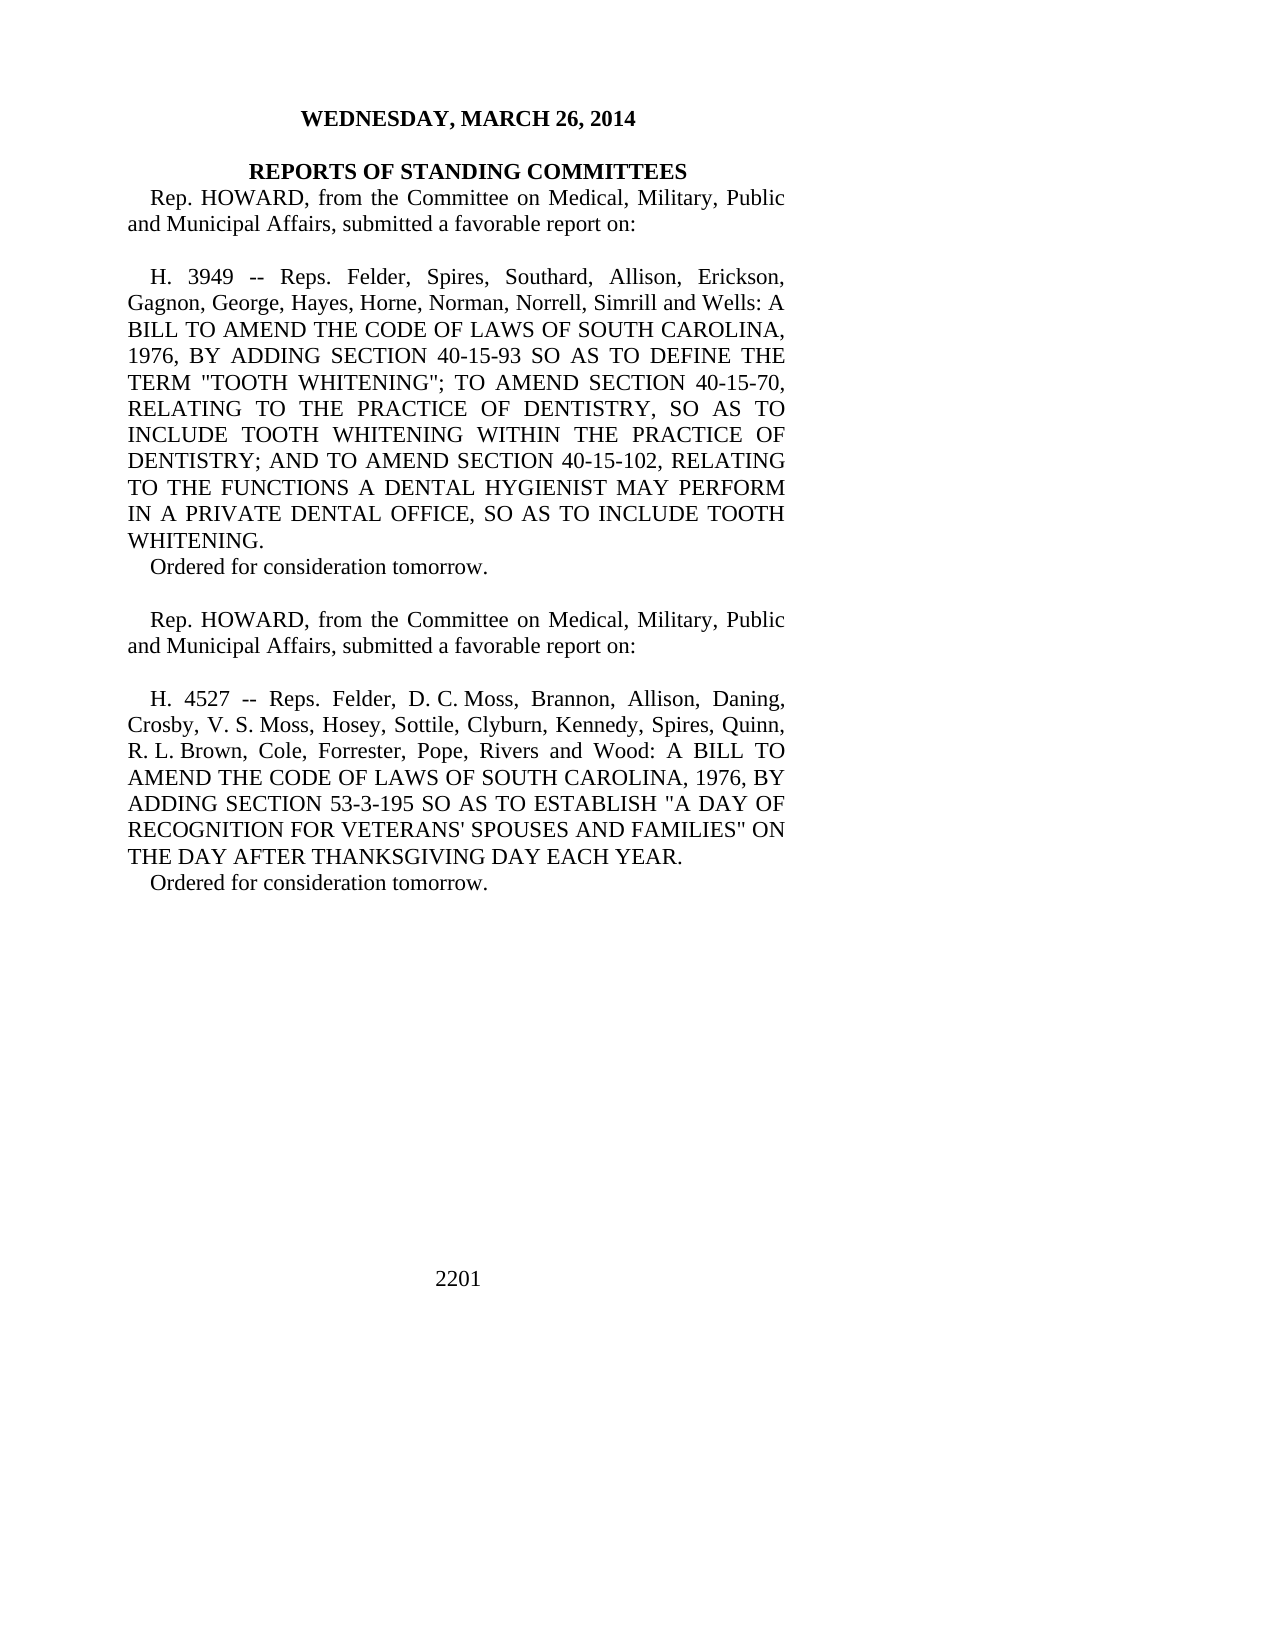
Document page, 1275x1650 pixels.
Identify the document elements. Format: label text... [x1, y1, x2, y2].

text H. 3949 -- Reps. Felder, Spires, Southard, Allison, Erickson, Gagnon, George, Hayes, Horne, Norman, Norrell, Simrill and Wells: A BILL TO AMEND THE CODE OF LAWS OF SOUTH CAROLINA, 1976, BY ADDING SECTION 40-15-93 SO AS TO DEFINE THE TERM "TOOTH WHITENING"; TO AMEND SECTION 40-15-70, RELATING TO THE PRACTICE OF DENTISTRY, SO AS TO INCLUDE TOOTH WHITENING WITHIN THE PRACTICE OF DENTISTRY; AND TO AMEND SECTION 40-15-102, RELATING TO THE FUNCTIONS A DENTAL HYGIENIST MAY PERFORM IN A PRIVATE DENTAL OFFICE, SO AS TO INCLUDE TOOTH WHITENING. [127, 263, 786, 553]
text Rep. HOWARD, from the Committee on Medical, Military, Public and Municipal Affairs, submitted a favorable report on: [127, 184, 786, 237]
text Rep. HOWARD, from the Committee on Medical, Military, Public and Municipal Affairs, submitted a favorable report on: [127, 606, 786, 658]
text Ordered for consideration tomorrow. [127, 553, 786, 579]
text REPORTS OF STANDING COMMITTEES [127, 158, 786, 184]
text H. 4527 -- Reps. Felder, D. C. Moss, Brannon, Allison, Daning, Crosby, V. S. Moss, Hosey, Sottile, Clyburn, Kennedy, Spires, Quinn, R. L. Brown, Cole, Forrester, Pope, Rivers and Wood: A BILL TO AMEND THE CODE OF LAWS OF SOUTH CAROLINA, 1976, BY ADDING SECTION 53-3-195 SO AS TO ESTABLISH "A DAY OF RECOGNITION FOR VETERANS' SPOUSES AND FAMILIES" ON THE DAY AFTER THANKSGIVING DAY EACH YEAR. [127, 685, 786, 869]
text Ordered for consideration tomorrow. [127, 869, 786, 896]
